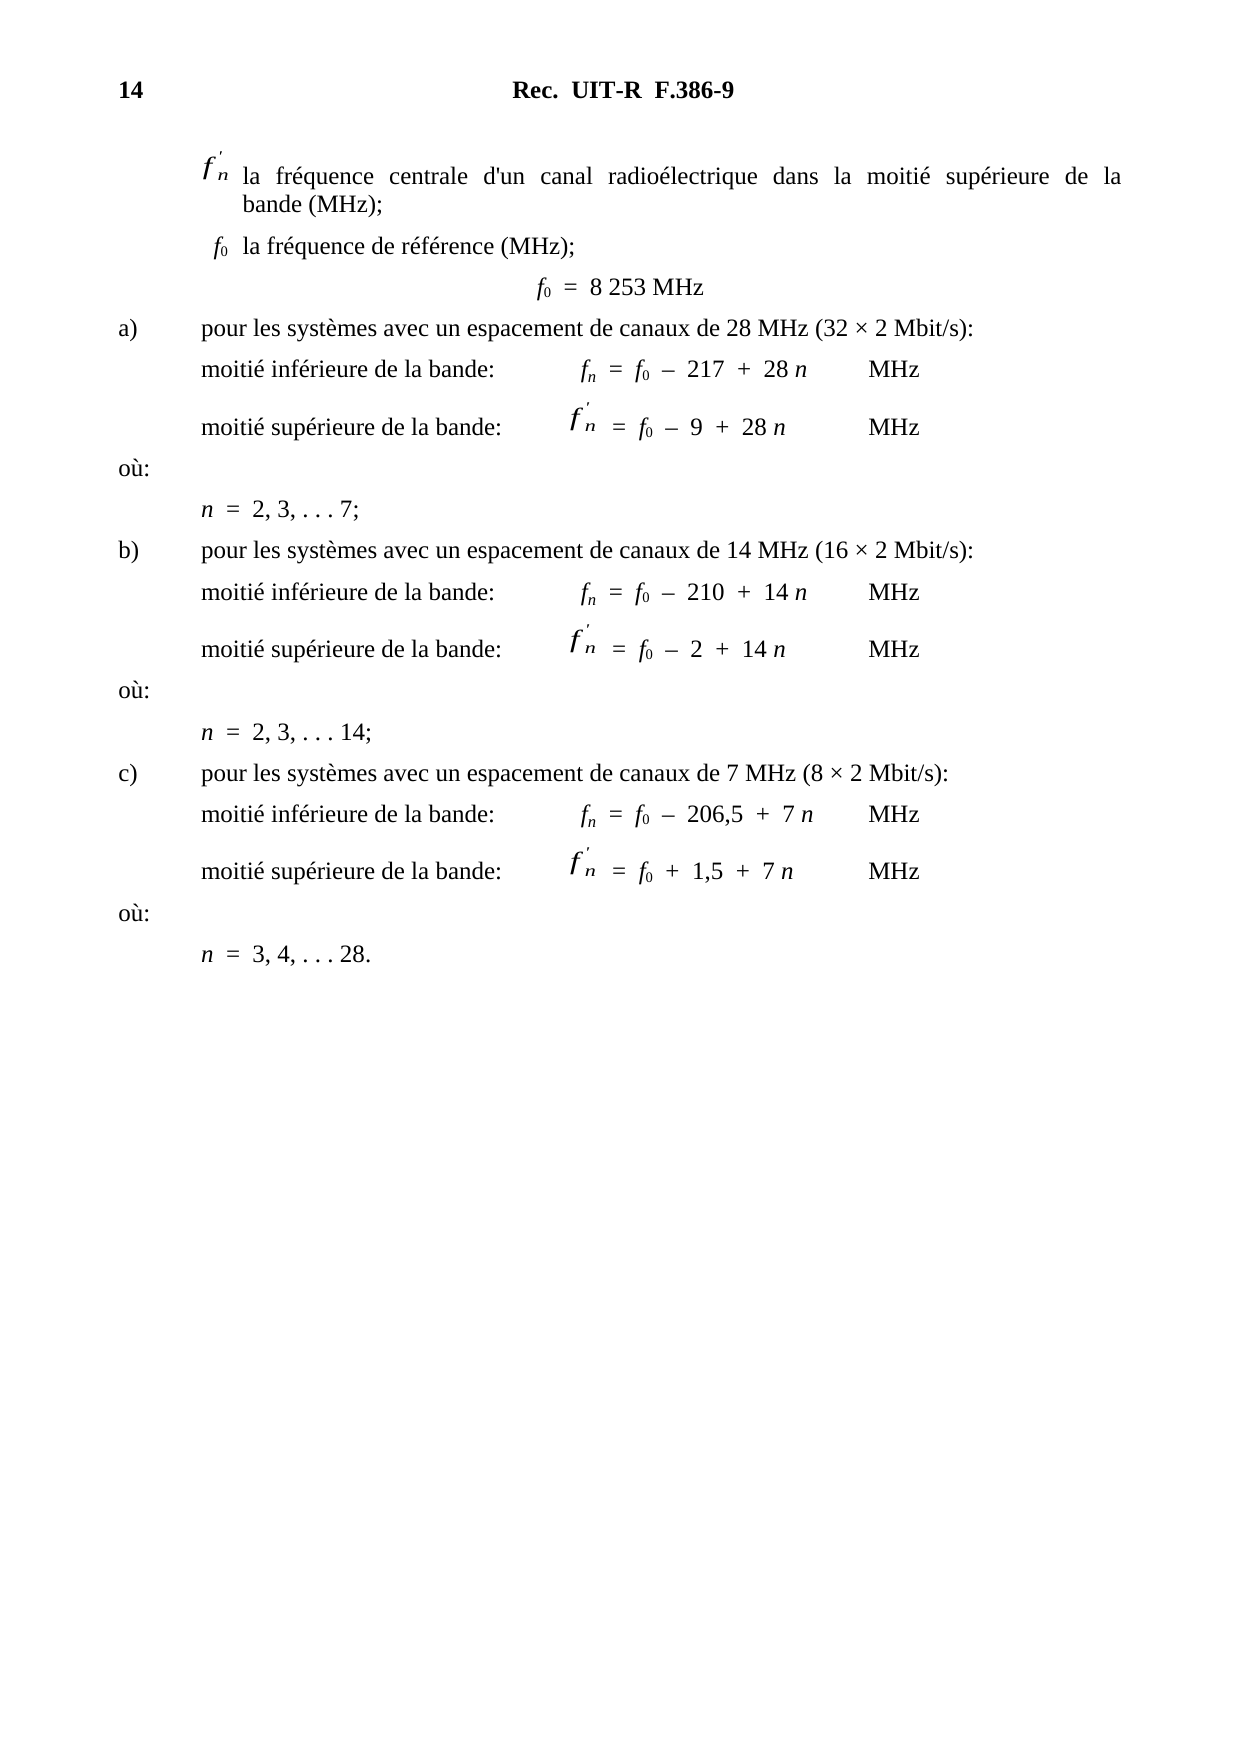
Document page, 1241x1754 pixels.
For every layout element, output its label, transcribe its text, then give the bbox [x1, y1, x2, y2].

text n = 2, 3, . . . 7; [118, 494, 1122, 523]
text f0 = 8 253 MHz [118, 272, 1122, 301]
text moitié inférieure de la bande: fn = f0 – 210 + 14 n MHz [118, 577, 1122, 608]
text n = 2, 3, . . . 14; [118, 717, 1122, 745]
text la fréquence centrale d'un canal radioélectrique dans la moitié supérieure de la bande (MHz); [118, 148, 1122, 218]
text a) pour les systèmes avec un espacement de canaux de 28 MHz (32 × 2 Mbit/s): [118, 313, 1122, 342]
text n = 3, 4, . . . 28. [118, 939, 1122, 968]
text où: [118, 898, 1122, 926]
text c) pour les systèmes avec un espacement de canaux de 7 MHz (8 × 2 Mbit/s): [118, 758, 1122, 787]
text moitié supérieure de la bande: = f0 – 9 + 28 n MHz [118, 399, 1122, 441]
text où: [118, 453, 1122, 482]
text où: [118, 675, 1122, 704]
text f0 la fréquence de référence (MHz); [118, 231, 1122, 259]
text moitié supérieure de la bande: = f0 – 2 + 14 n MHz [118, 621, 1122, 663]
text moitié inférieure de la bande: fn = f0 – 217 + 28 n MHz [118, 354, 1122, 386]
text moitié supérieure de la bande: = f0 + 1,5 + 7 n MHz [118, 843, 1122, 885]
text moitié inférieure de la bande: fn = f0 – 206,5 + 7 n MHz [118, 799, 1122, 831]
text b) pour les systèmes avec un espacement de canaux de 14 MHz (16 × 2 Mbit/s): [118, 536, 1122, 564]
